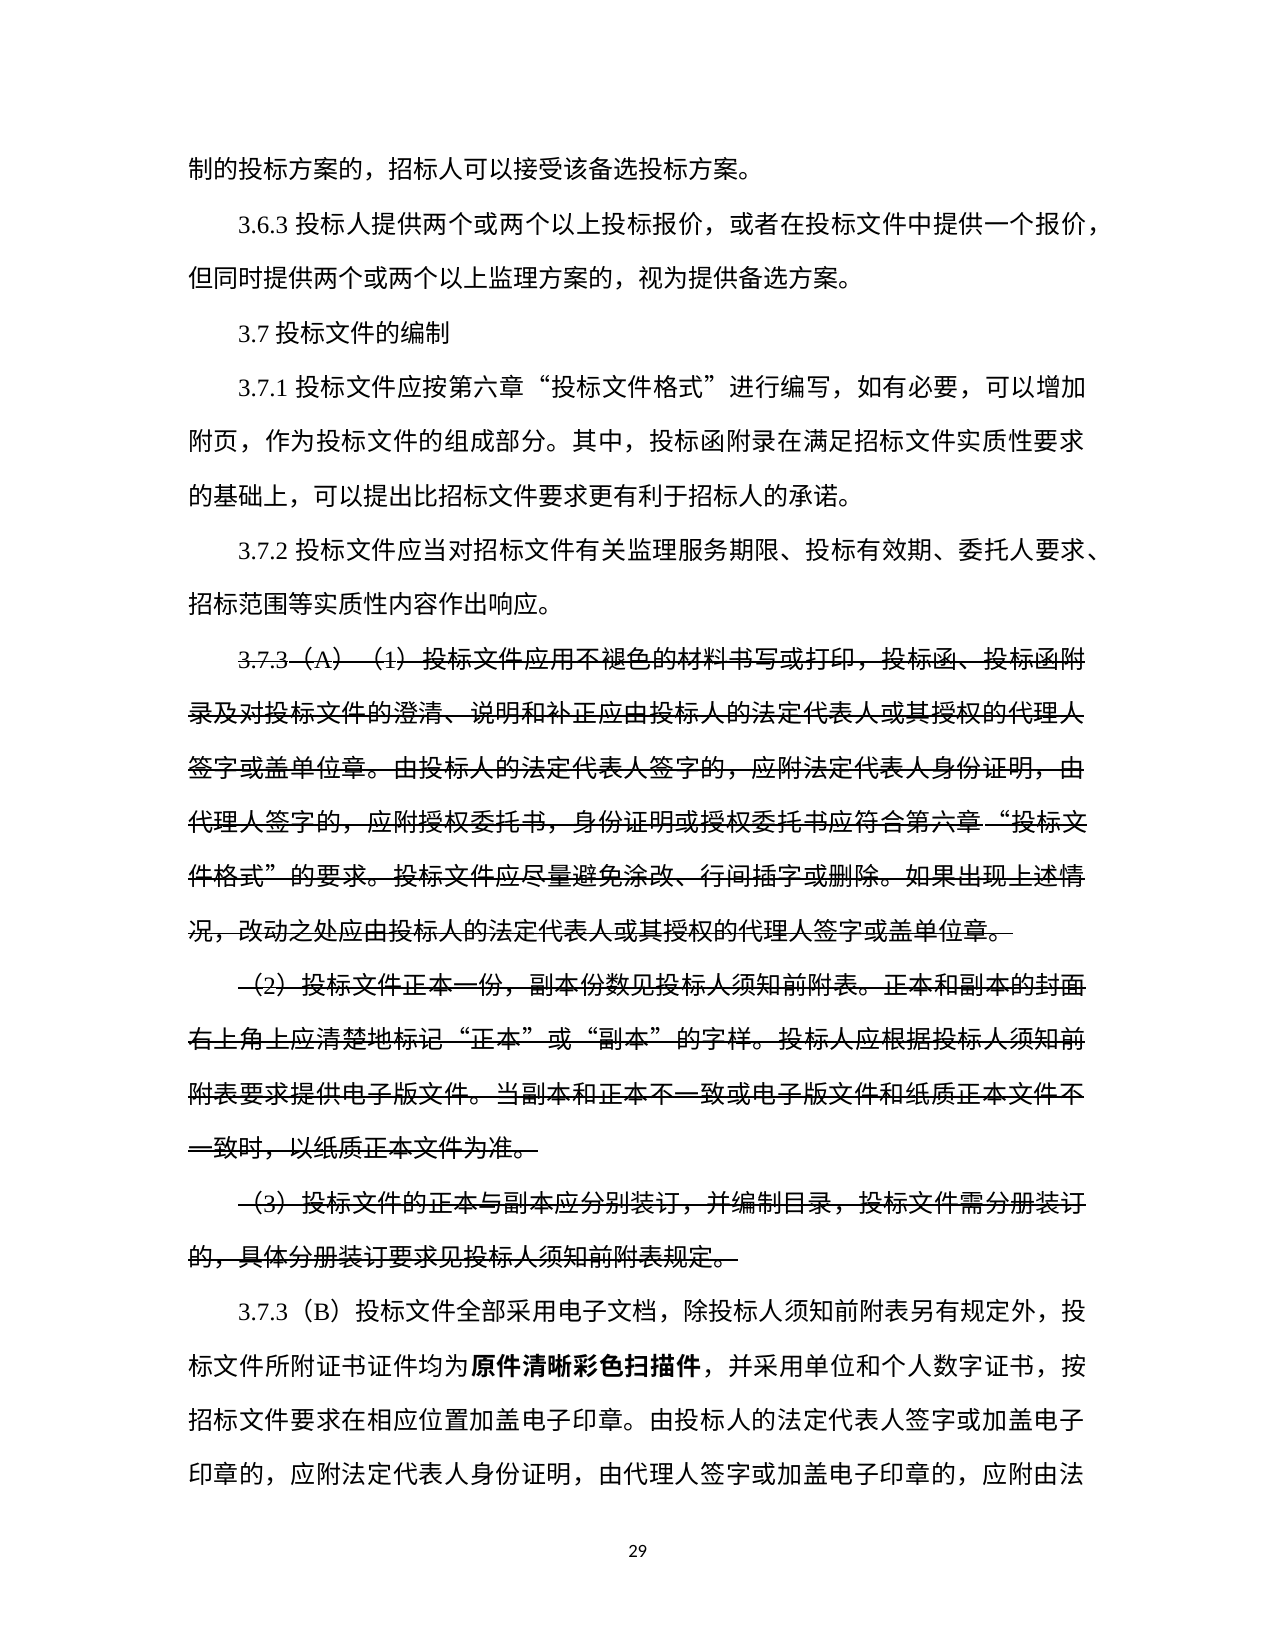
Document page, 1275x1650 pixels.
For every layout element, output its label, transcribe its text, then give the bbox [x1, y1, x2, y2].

text 3.7.2 投标文件应当对招标文件有关监理服务期限、投标有效期、委托人要求、招标范围等实质性内容作出响应。 [188, 531, 1087, 621]
text 3.6.3 投标人提供两个或两个以上投标报价，或者在投标文件中提供一个报价，但同时提供两个或两个以上监理方案的，视为提供备选方案。 [188, 204, 1087, 295]
text （3）投标文件的正本与副本应分别装订，并编制目录，投标文件需分册装订的，具体分册装订要求见投标人须知前附表规定。 [188, 1183, 1087, 1274]
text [188, 1292, 1087, 1491]
subtitle 3.7 投标文件的编制 [188, 313, 1087, 349]
text （2）投标文件正本一份，副本份数见投标人须知前附表。正本和副本的封面右上角上应清楚地标记“正本”或“副本”的字样。投标人应根据投标人须知前附表要求提供电子版文件。当副本和正本不一致或电子版文件和纸质正本文件不一致时，以纸质正本文件为准。 [188, 966, 1087, 1165]
text 3.7.3（A）（1）投标文件应用不褪色的材料书写或打印，投标函、投标函附录及对投标文件的澄清、说明和补正应由投标人的法定代表人或其授权的代理人签字或盖单位章。由投标人的法定代表人签字的，应附法定代表人身份证明，由代理人签字的，应附授权委托书，身份证明或授权委托书应符合第六章“投标文件格式”的要求。投标文件应尽量避免涂改、行间插字或删除。如果出现上述情况，改动之处应由投标人的法定代表人或其授权的代理人签字或盖单位章。 [188, 639, 1087, 947]
text 3.7.1 投标文件应按第六章“投标文件格式”进行编写，如有必要，可以增加附页，作为投标文件的组成部分。其中，投标函附录在满足招标文件实质性要求的基础上，可以提出比招标文件要求更有利于招标人的承诺。 [188, 367, 1087, 512]
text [188, 150, 1087, 186]
